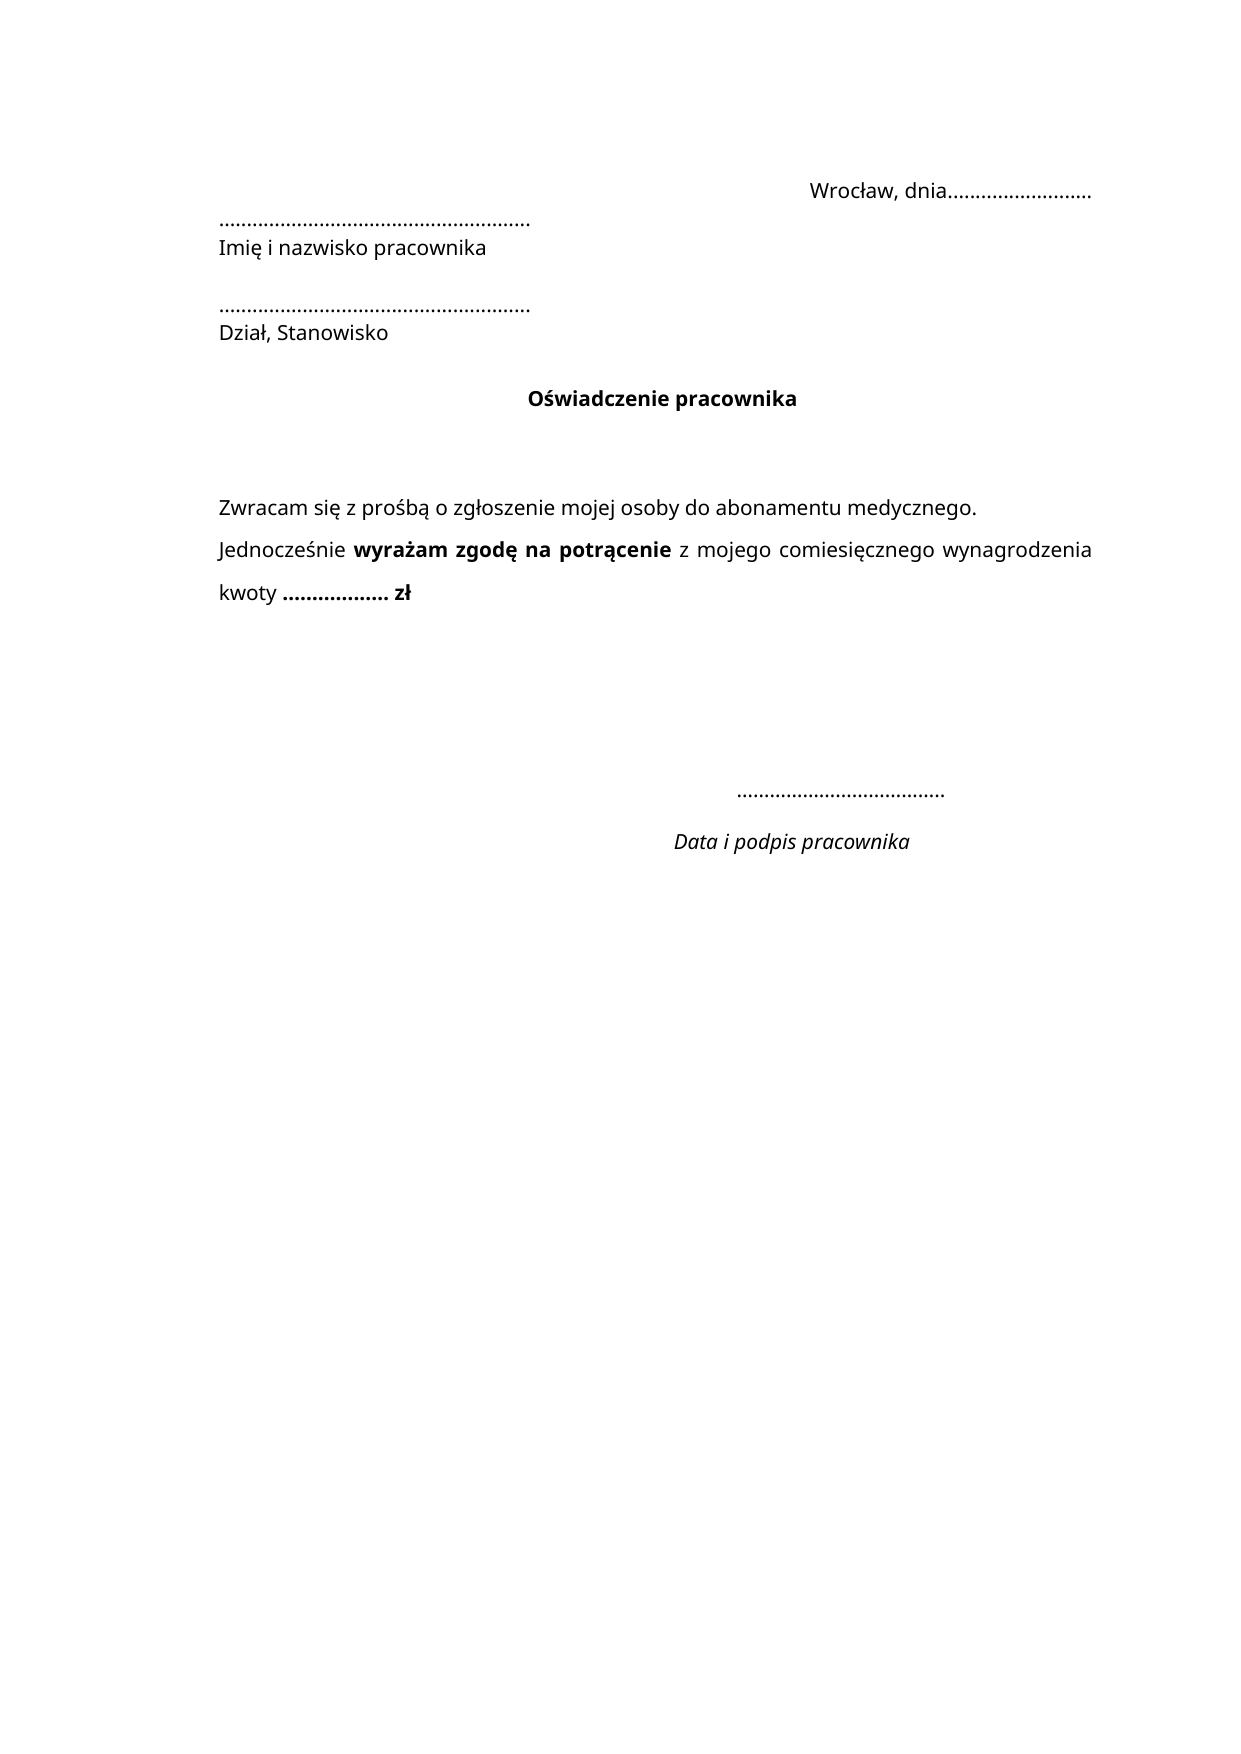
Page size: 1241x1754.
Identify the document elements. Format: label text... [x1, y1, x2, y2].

text ……………………………….. [516, 749, 1093, 802]
text Zwracam się z prośbą o zgłoszenie mojej osoby do abonamentu medycznego. [218, 493, 1093, 521]
text Jednocześnie wyrażam zgodę na potrącenie z mojego comiesięcznego wynagrodzenia kwoty …………...… zł [218, 536, 1093, 607]
subtitle Oświadczenie pracownika [513, 384, 1093, 413]
text ........................................................ [218, 290, 1093, 318]
text ........................................................ [218, 204, 1093, 233]
text Dział, Stanowisko [218, 318, 1093, 347]
text Wrocław, dnia.......................... [218, 176, 1093, 204]
text Imię i nazwisko pracownika [218, 233, 1093, 261]
text Data i podpis pracownika [218, 827, 1093, 856]
